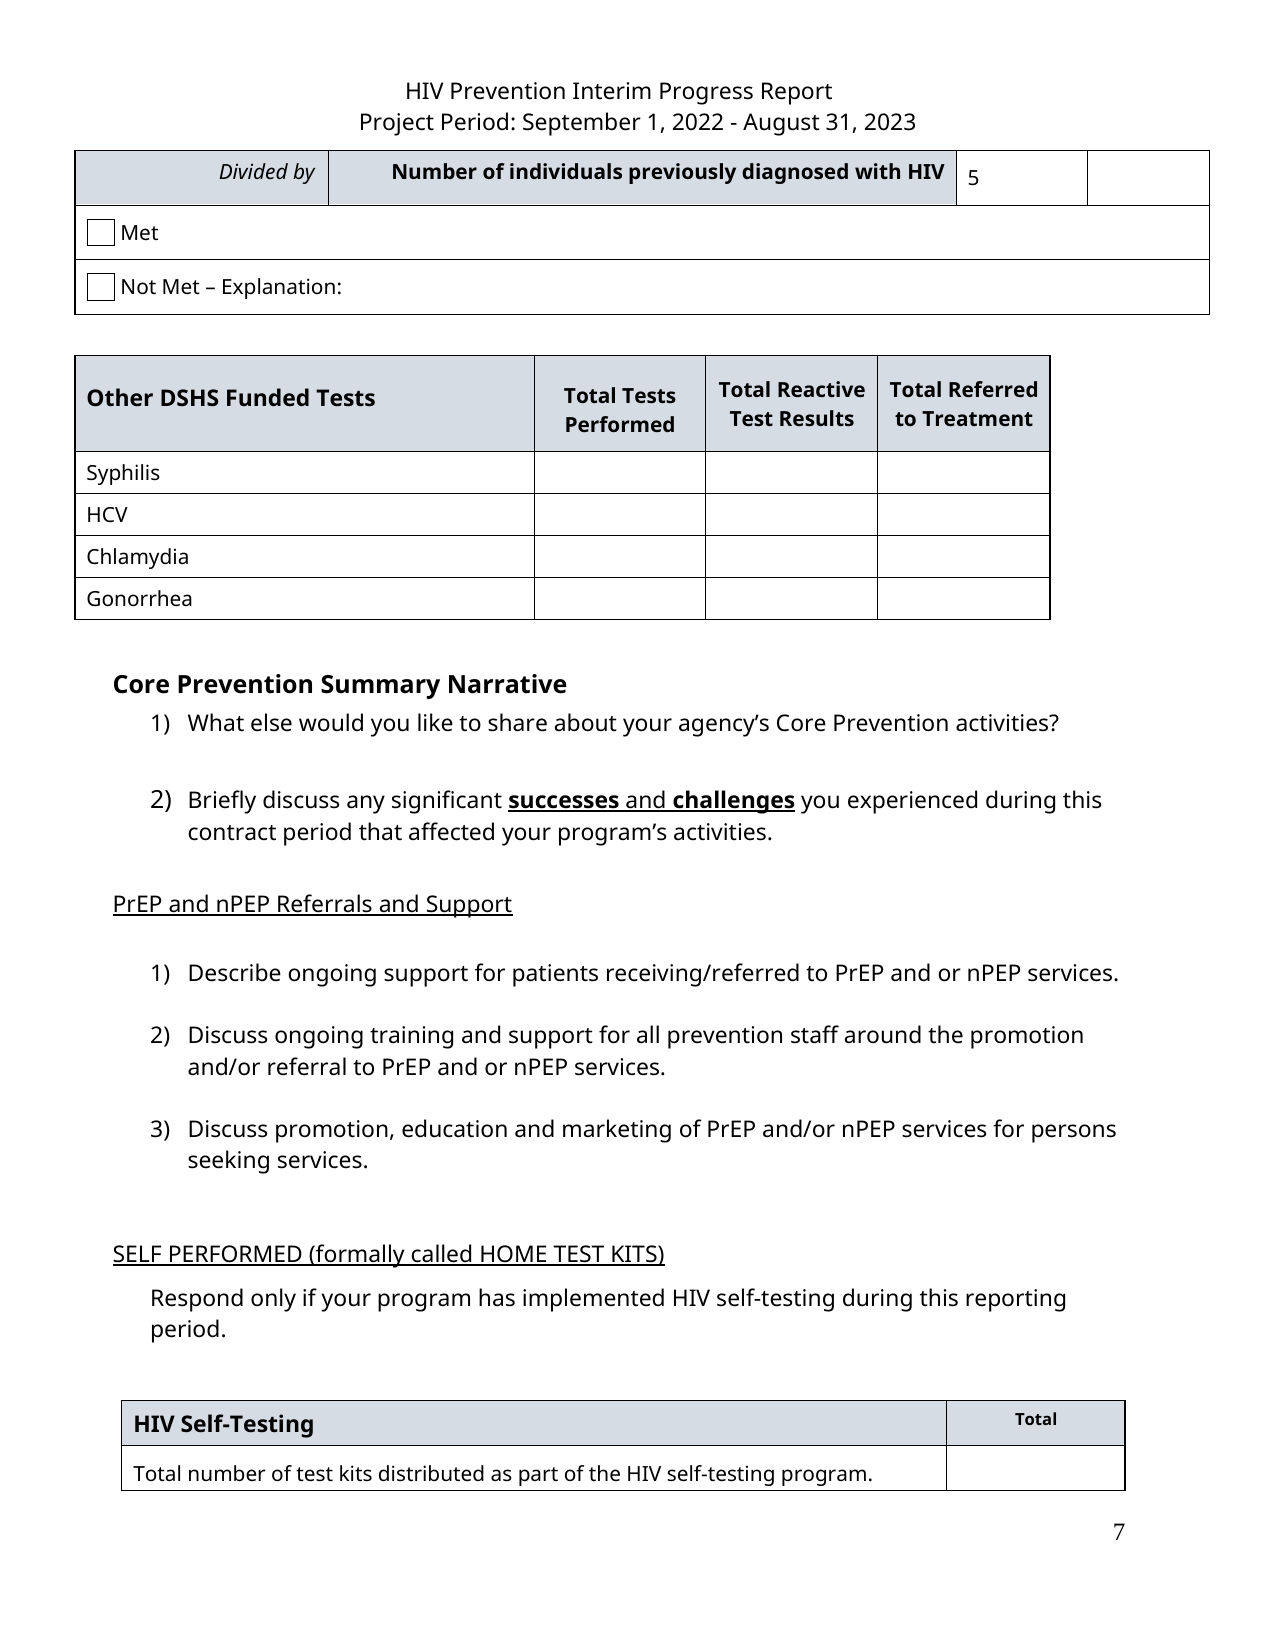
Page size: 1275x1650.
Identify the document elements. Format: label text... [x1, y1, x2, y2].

table_cell [535, 452, 705, 493]
list What else would you like to share about your agency’s Core Prevention activities? [150, 707, 1125, 738]
table_cell Met [76, 206, 1209, 259]
table_cell [535, 536, 705, 577]
text Core Prevention Summary Narrative [112, 666, 1125, 700]
table_cell 5 [957, 151, 1087, 204]
table_cell [878, 536, 1049, 577]
table_cell [706, 536, 877, 577]
table_cell HCV [76, 494, 534, 535]
table_cell Syphilis [76, 452, 534, 493]
table_cell [878, 494, 1049, 535]
list Discuss ongoing training and support for all prevention staff around the promotion and/or referral to PrEP and or nPEP services. [150, 1019, 1125, 1082]
table_cell [535, 578, 705, 619]
table_cell [706, 452, 877, 493]
text Respond only if your program has implemented HIV self-testing during this reporting period. [150, 1282, 1125, 1344]
text SELF PERFORMED (formally called HOME TEST KITS) [112, 1238, 1125, 1269]
table_cell Not Met – Explanation: [76, 260, 1209, 313]
table_header Total Reactive Test Results [706, 356, 877, 451]
table_header Other DSHS Funded Tests [76, 356, 534, 451]
table_cell [1088, 151, 1209, 204]
list Briefly discuss any significant successes and challenges you experienced during this contract period that affected your program’s activities. [150, 782, 1125, 847]
table_header Total [947, 1401, 1124, 1445]
table_cell Chlamydia [76, 536, 534, 577]
table_header Total Tests Performed [535, 356, 705, 451]
table_cell [535, 494, 705, 535]
text PrEP and nPEP Referrals and Support [112, 888, 1134, 919]
table_cell Number of individuals previously diagnosed with HIV [329, 151, 956, 204]
table_cell Divided by [76, 151, 328, 204]
list Discuss promotion, education and marketing of PrEP and/or nPEP services for persons seeking services. [150, 1113, 1125, 1175]
table_cell [947, 1446, 1124, 1490]
table_cell Gonorrhea [76, 578, 534, 619]
table_cell [706, 578, 877, 619]
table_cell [122, 1446, 946, 1490]
table_cell [706, 494, 877, 535]
list Describe ongoing support for patients receiving/referred to PrEP and or nPEP services. [150, 957, 1125, 988]
table_header HIV Self-Testing [122, 1401, 946, 1445]
table_cell [878, 452, 1049, 493]
table_cell [878, 578, 1049, 619]
table_header Total Referred to Treatment [878, 356, 1049, 451]
